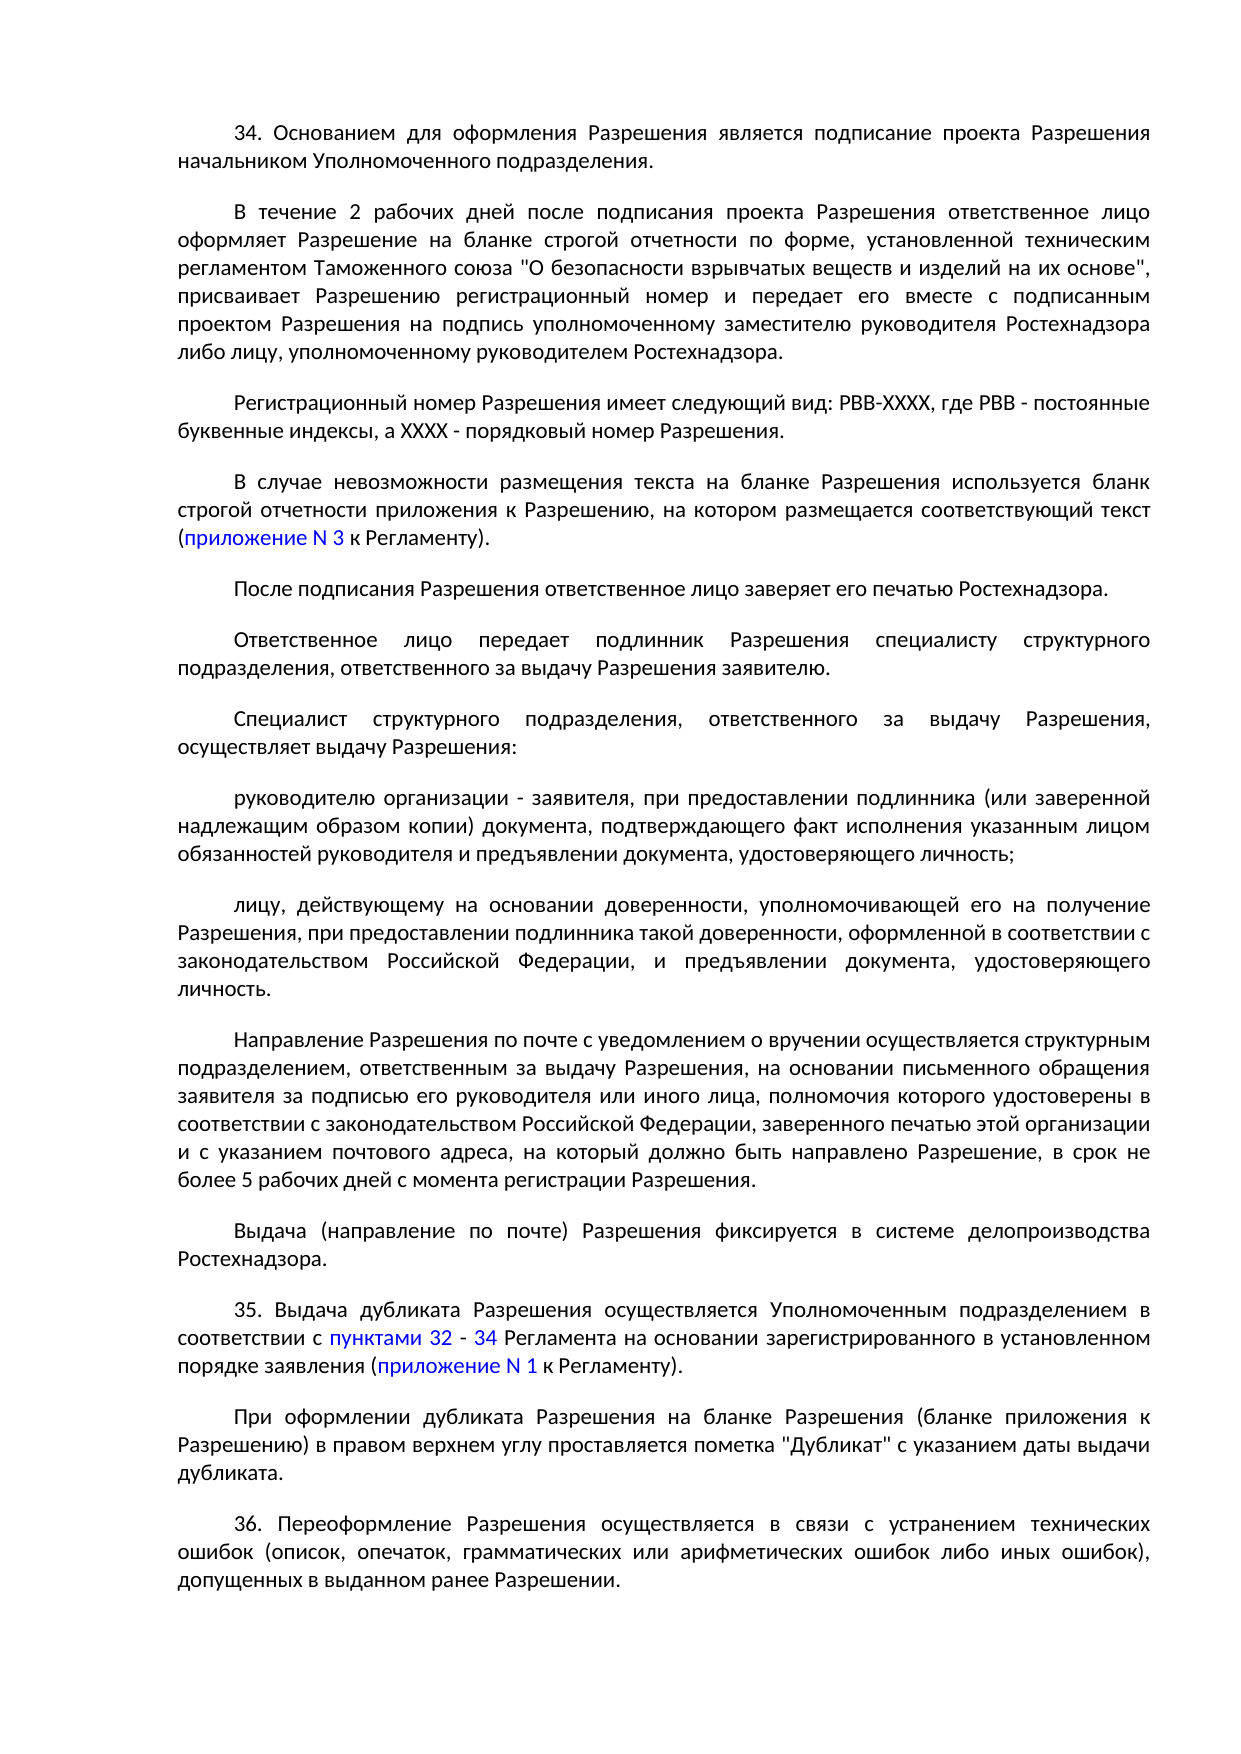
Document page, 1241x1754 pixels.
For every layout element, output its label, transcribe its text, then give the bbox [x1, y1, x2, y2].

text Выдача (направление по почте) Разрешения фиксируется в системе делопроизводства Ростехнадзора. [177, 1216, 1152, 1272]
text В течение 2 рабочих дней после подписания проекта Разрешения ответственное лицо оформляет Разрешение на бланке строгой отчетности по форме, установленной техническим регламентом Таможенного союза "О безопасности взрывчатых веществ и изделий на их основе", присваивает Разрешению регистрационный номер и передает его вместе с подписанным проектом Разрешения на подпись уполномоченному заместителю руководителя Ростехнадзора либо лицу, уполномоченному руководителем Ростехнадзора. [177, 197, 1152, 365]
text При оформлении дубликата Разрешения на бланке Разрешения (бланке приложения к Разрешению) в правом верхнем углу проставляется пометка "Дубликат" с указанием даты выдачи дубликата. [177, 1402, 1152, 1486]
text Направление Разрешения по почте с уведомлением о вручении осуществляется структурным подразделением, ответственным за выдачу Разрешения, на основании письменного обращения заявителя за подписью его руководителя или иного лица, полномочия которого удостоверены в соответствии с законодательством Российской Федерации, заверенного печатью этой организации и с указанием почтового адреса, на который должно быть направлено Разрешение, в срок не более 5 рабочих дней с момента регистрации Разрешения. [177, 1025, 1152, 1193]
text После подписания Разрешения ответственное лицо заверяет его печатью Ростехнадзора. [177, 574, 1152, 602]
text Специалист структурного подразделения, ответственного за выдачу Разрешения, осуществляет выдачу Разрешения: [177, 704, 1152, 760]
text лицу, действующему на основании доверенности, уполномочивающей его на получение Разрешения, при предоставлении подлинника такой доверенности, оформленной в соответствии с законодательством Российской Федерации, и предъявлении документа, удостоверяющего личность. [177, 890, 1152, 1002]
text 36. Переоформление Разрешения осуществляется в связи с устранением технических ошибок (описок, опечаток, грамматических или арифметических ошибок либо иных ошибок), допущенных в выданном ранее Разрешении. [177, 1509, 1152, 1593]
text В случае невозможности размещения текста на бланке Разрешения используется бланк строгой отчетности приложения к Разрешению, на котором размещается соответствующий текст (приложение N 3 к Регламенту). [177, 467, 1152, 551]
text 35. Выдача дубликата Разрешения осуществляется Уполномоченным подразделением в соответствии с пунктами 32 - 34 Регламента на основании зарегистрированного в установленном порядке заявления (приложение N 1 к Регламенту). [177, 1295, 1152, 1379]
text Ответственное лицо передает подлинник Разрешения специалисту структурного подразделения, ответственного за выдачу Разрешения заявителю. [177, 625, 1152, 681]
text Регистрационный номер Разрешения имеет следующий вид: РВВ-XXXX, где РВВ - постоянные буквенные индексы, а XXXX - порядковый номер Разрешения. [177, 388, 1152, 444]
text 34. Основанием для оформления Разрешения является подписание проекта Разрешения начальником Уполномоченного подразделения. [177, 118, 1152, 174]
text руководителю организации - заявителя, при предоставлении подлинника (или заверенной надлежащим образом копии) документа, подтверждающего факт исполнения указанным лицом обязанностей руководителя и предъявлении документа, удостоверяющего личность; [177, 783, 1152, 867]
